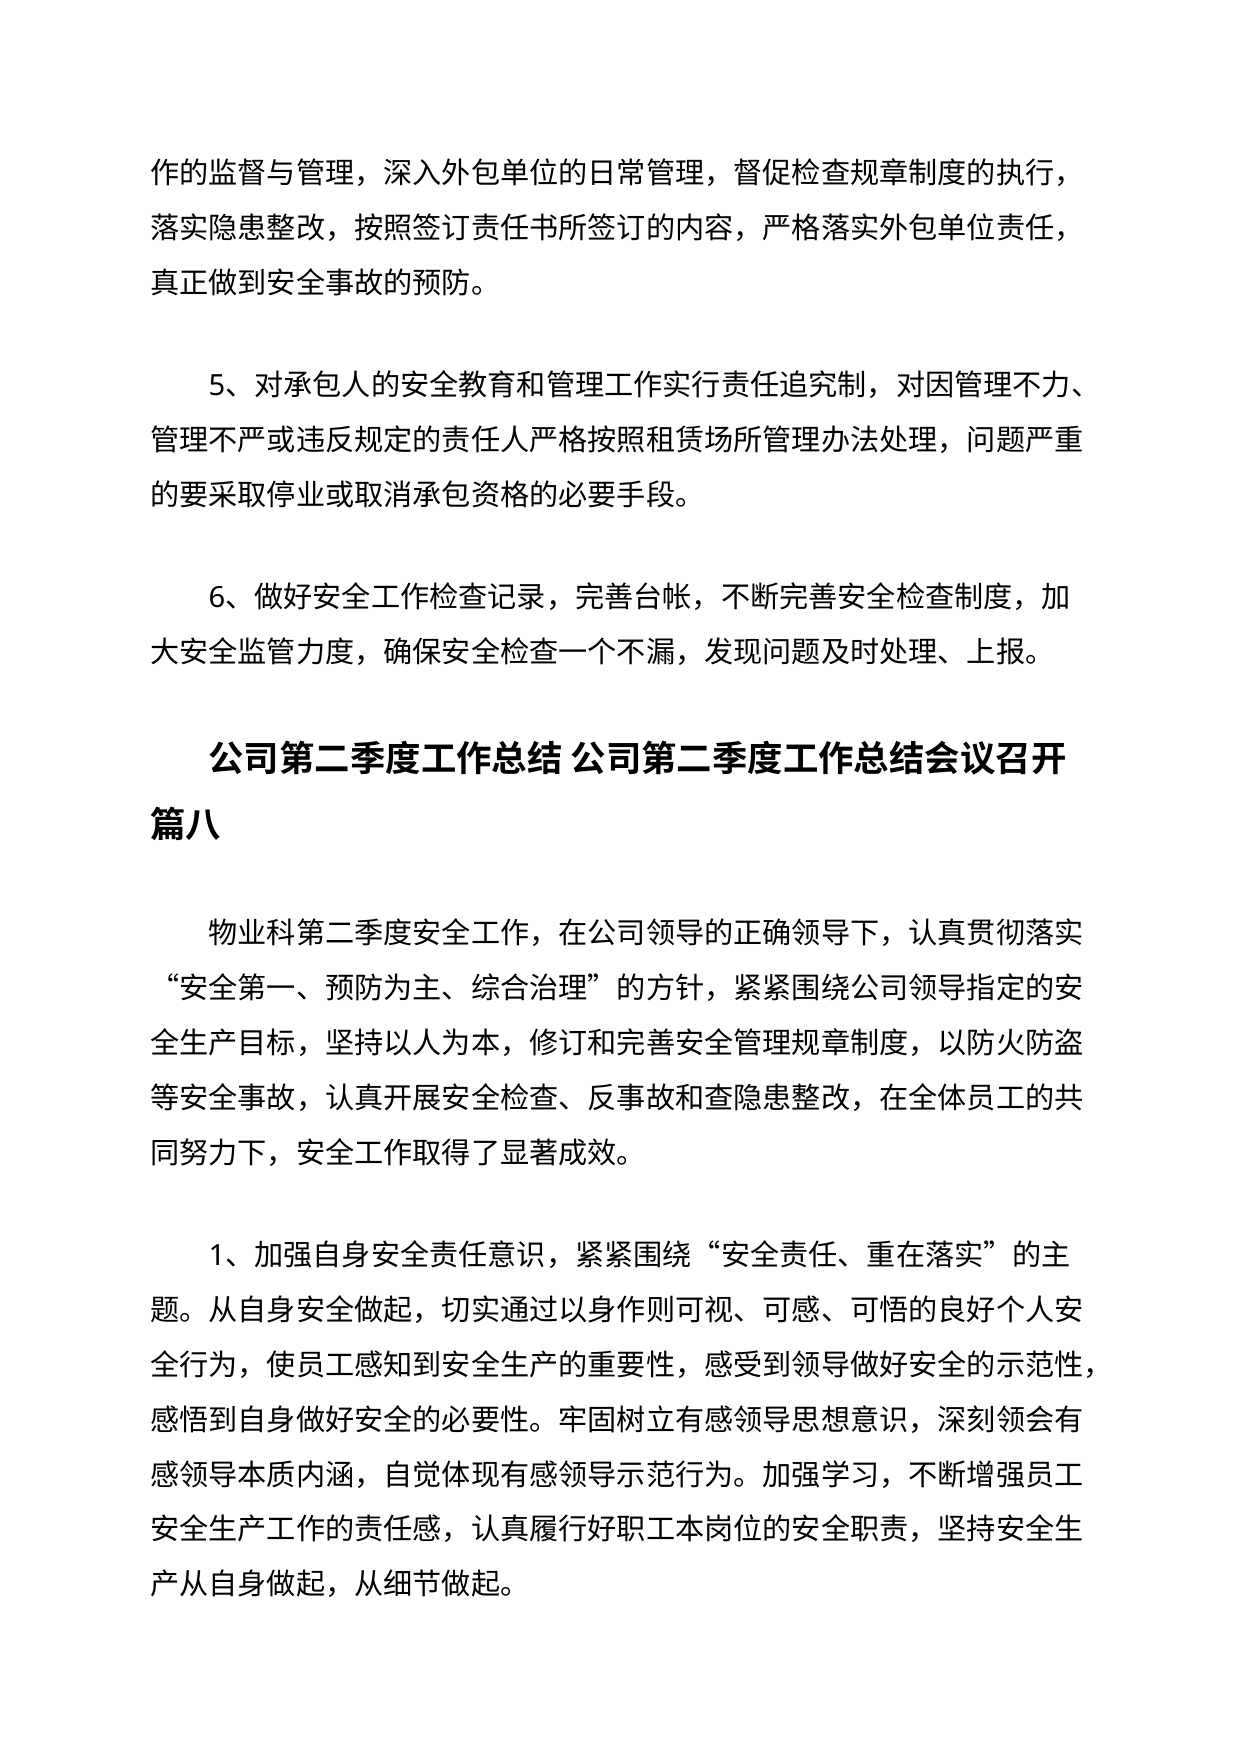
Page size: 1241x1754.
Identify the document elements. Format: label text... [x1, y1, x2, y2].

text 1、加强自身安全责任意识，紧紧围绕“安全责任、重在落实”的主题。从自身安全做起，切实通过以身作则可视、可感、可悟的良好个人安全行为，使员工感知到安全生产的重要性，感受到领导做好安全的示范性，感悟到自身做好安全的必要性。牢固树立有感领导思想意识，深刻领会有感领导本质内涵，自觉体现有感领导示范行为。加强学习，不断增强员工安全生产工作的责任感，认真履行好职工本岗位的安全职责，坚持安全生产从自身做起，从细节做起。 [150, 1231, 1090, 1603]
text 5、对承包人的安全教育和管理工作实行责任追究制，对因管理不力、管理不严或违反规定的责任人严格按照租赁场所管理办法处理，问题严重的要采取停业或取消承包资格的必要手段。 [150, 362, 1090, 514]
text 6、做好安全工作检查记录，完善台帐，不断完善安全检查制度，加大安全监管力度，确保安全检查一个不漏，发现问题及时处理、上报。 [150, 573, 1090, 671]
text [150, 150, 1090, 302]
text 公司第二季度工作总结 公司第二季度工作总结会议召开篇八 [150, 730, 1090, 848]
text 物业科第二季度安全工作，在公司领导的正确领导下，认真贯彻落实“安全第一、预防为主、综合治理”的方针，紧紧围绕公司领导指定的安全生产目标，坚持以人为本，修订和完善安全管理规章制度，以防火防盗等安全事故，认真开展安全检查、反事故和查隐患整改，在全体员工的共同努力下，安全工作取得了显著成效。 [150, 910, 1090, 1172]
